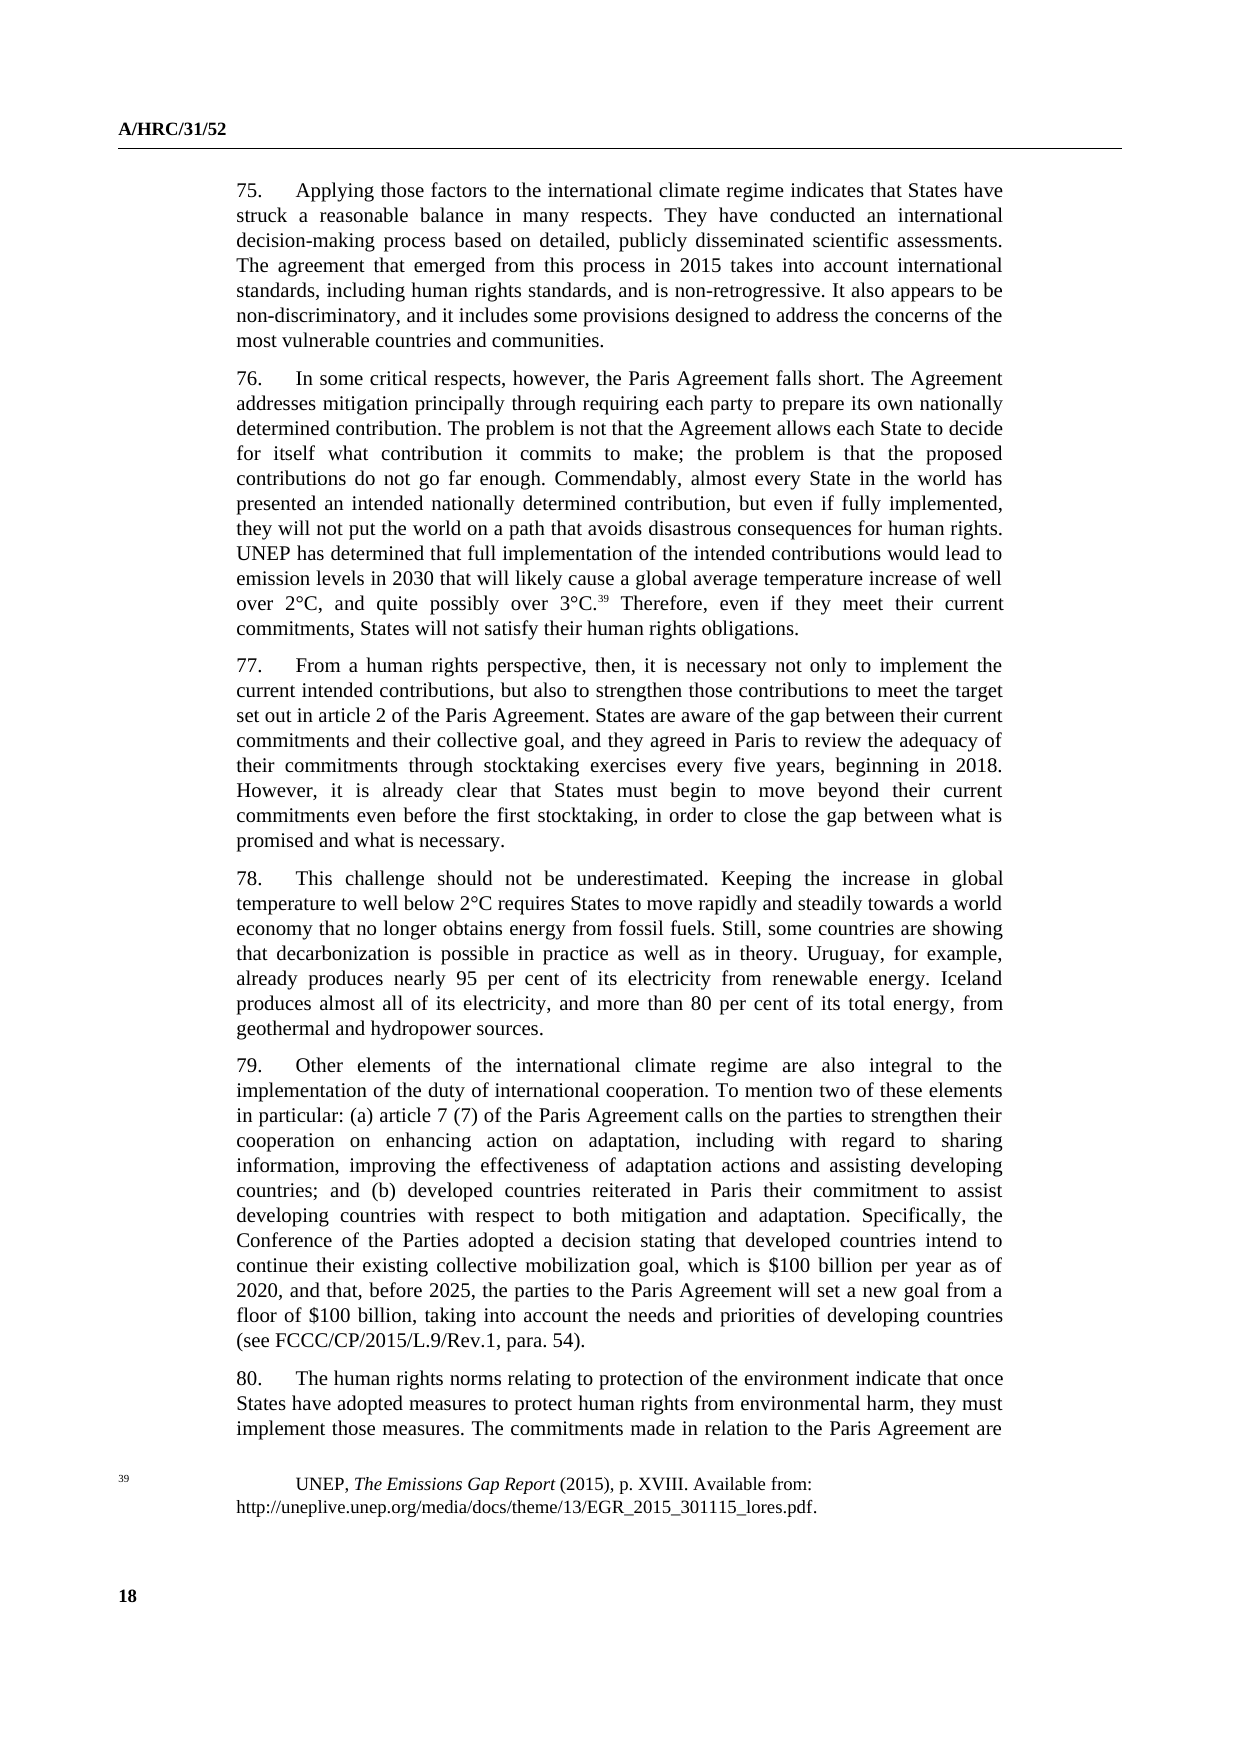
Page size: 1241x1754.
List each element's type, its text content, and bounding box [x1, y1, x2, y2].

text 75. Applying those factors to the international climate regime indicates that States have struck a reasonable balance in many respects. They have conducted an international decision-making process based on detailed, publicly disseminated scientific assessments. The agreement that emerged from this process in 2015 takes into account international standards, including human rights standards, and is non-retrogressive. It also appears to be non-discriminatory, and it includes some provisions designed to address the concerns of the most vulnerable countries and communities. [236, 177, 1004, 352]
text 76. In some critical respects, however, the Paris Agreement falls short. The Agreement addresses mitigation principally through requiring each party to prepare its own nationally determined contribution. The problem is not that the Agreement allows each State to decide for itself what contribution it commits to make; the problem is that the proposed contributions do not go far enough. Commendably, almost every State in the world has presented an intended nationally determined contribution, but even if fully implemented, they will not put the world on a path that avoids disastrous consequences for human rights. UNEP has determined that full implementation of the intended contributions would lead to emission levels in 2030 that will likely cause a global average temperature increase of well over 2°C, and quite possibly over 3°C. Therefore, even if they meet their current commitments, States will not satisfy their human rights obligations. [236, 365, 1004, 640]
text 79. Other elements of the international climate regime are also integral to the implementation of the duty of international cooperation. To mention two of these elements in particular: (a) article 7 (7) of the Paris Agreement calls on the parties to strengthen their cooperation on enhancing action on adaptation, including with regard to sharing information, improving the effectiveness of adaptation actions and assisting developing countries; and (b) developed countries reiterated in Paris their commitment to assist developing countries with respect to both mitigation and adaptation. Specifically, the Conference of the Parties adopted a decision stating that developed countries intend to continue their existing collective mobilization goal, which is $100 billion per year as of 2020, and that, before 2025, the parties to the Paris Agreement will set a new goal from a floor of $100 billion, taking into account the needs and priorities of developing countries (see FCCC/CP/2015/L.9/Rev.1, para. 54). [236, 1052, 1004, 1352]
text 78. This challenge should not be underestimated. Keeping the increase in global temperature to well below 2°C requires States to move rapidly and steadily towards a world economy that no longer obtains energy from fossil fuels. Still, some countries are showing that decarbonization is possible in practice as well as in theory. Uruguay, for example, already produces nearly 95 per cent of its electricity from renewable energy. Iceland produces almost all of its electricity, and more than 80 per cent of its total energy, from geothermal and hydropower sources. [236, 865, 1004, 1040]
text 77. From a human rights perspective, then, it is necessary not only to implement the current intended contributions, but also to strengthen those contributions to meet the target set out in article 2 of the Paris Agreement. States are aware of the gap between their current commitments and their collective goal, and they agreed in Paris to review the adequacy of their commitments through stocktaking exercises every five years, beginning in 2018. However, it is already clear that States must begin to move beyond their current commitments even before the first stocktaking, in order to close the gap between what is promised and what is necessary. [236, 652, 1004, 852]
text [236, 1365, 1004, 1440]
